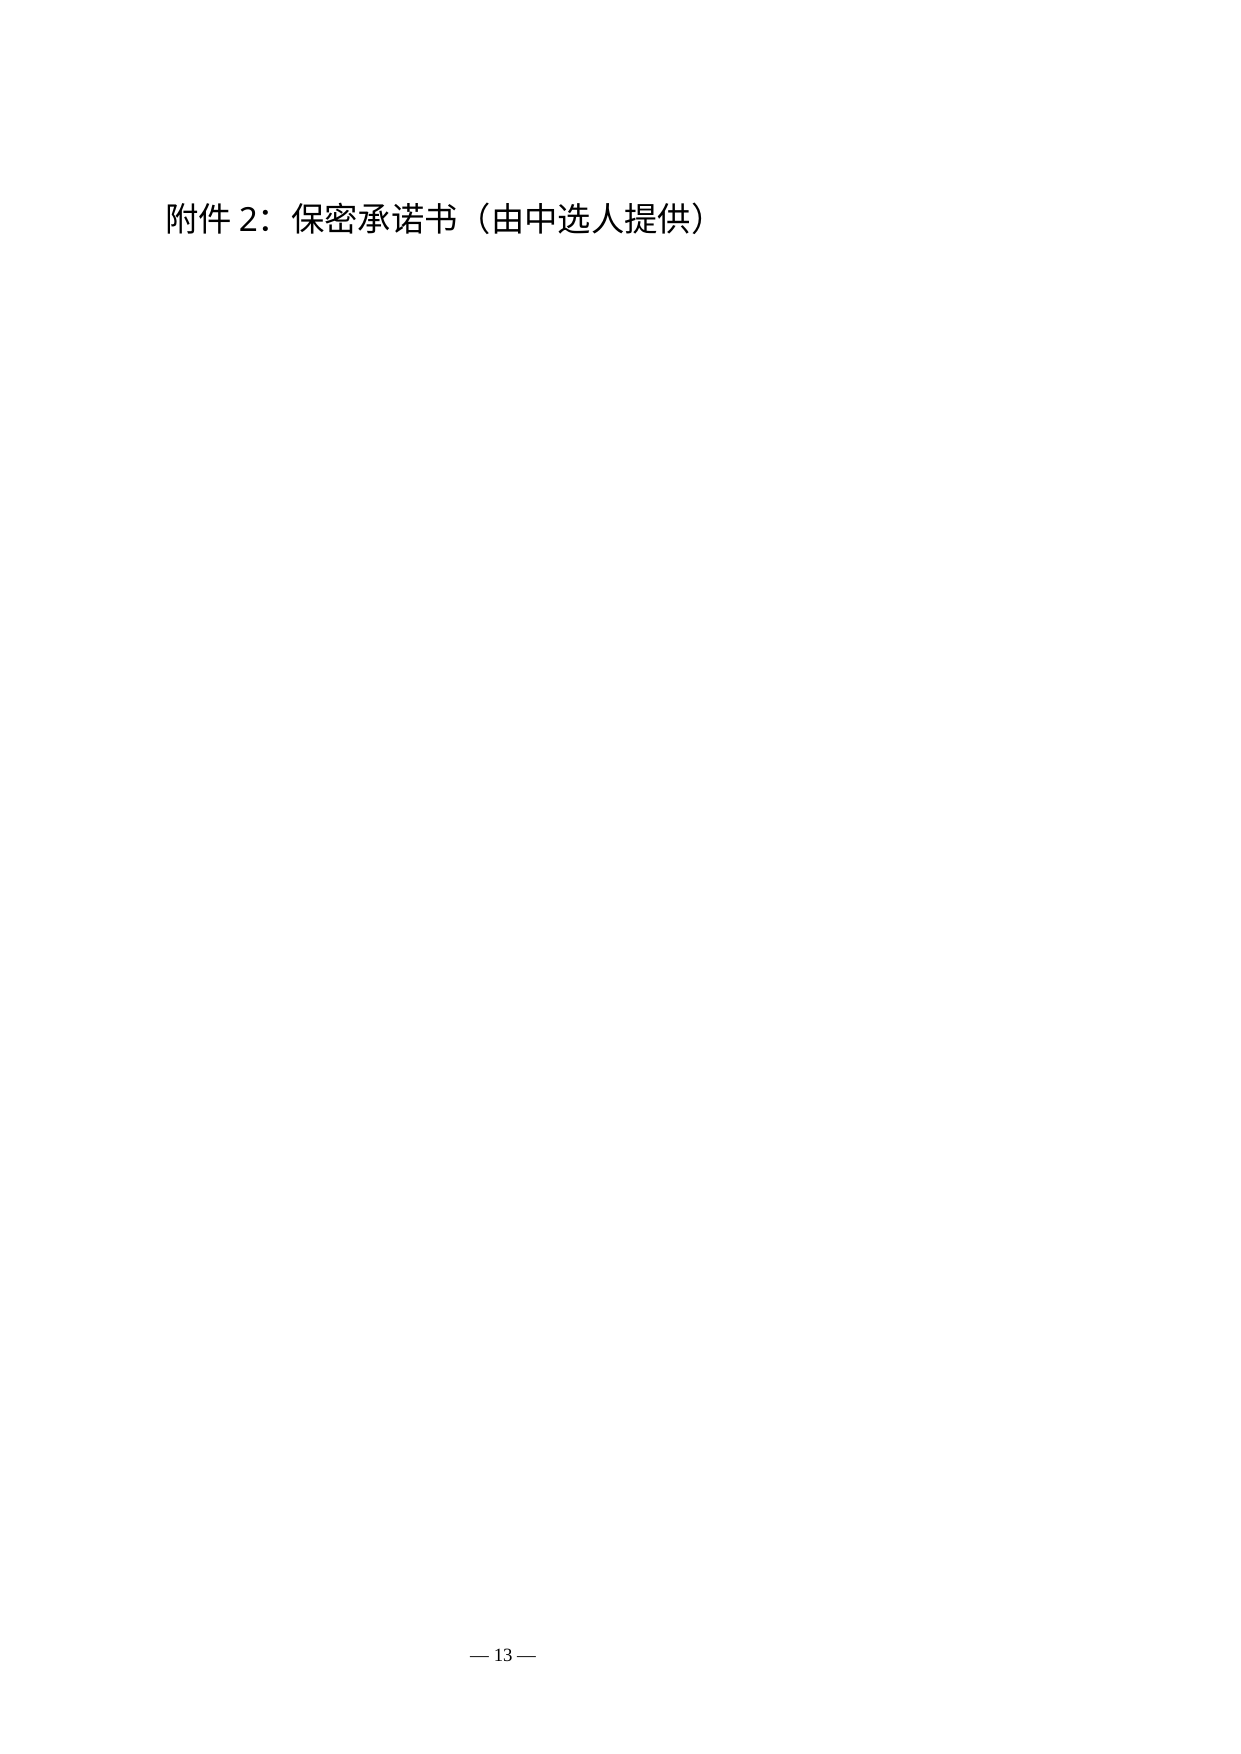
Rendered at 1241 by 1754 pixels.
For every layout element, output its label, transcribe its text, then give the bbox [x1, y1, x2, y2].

text 附件2：保密承诺书（由中选人提供） [165, 193, 1075, 241]
